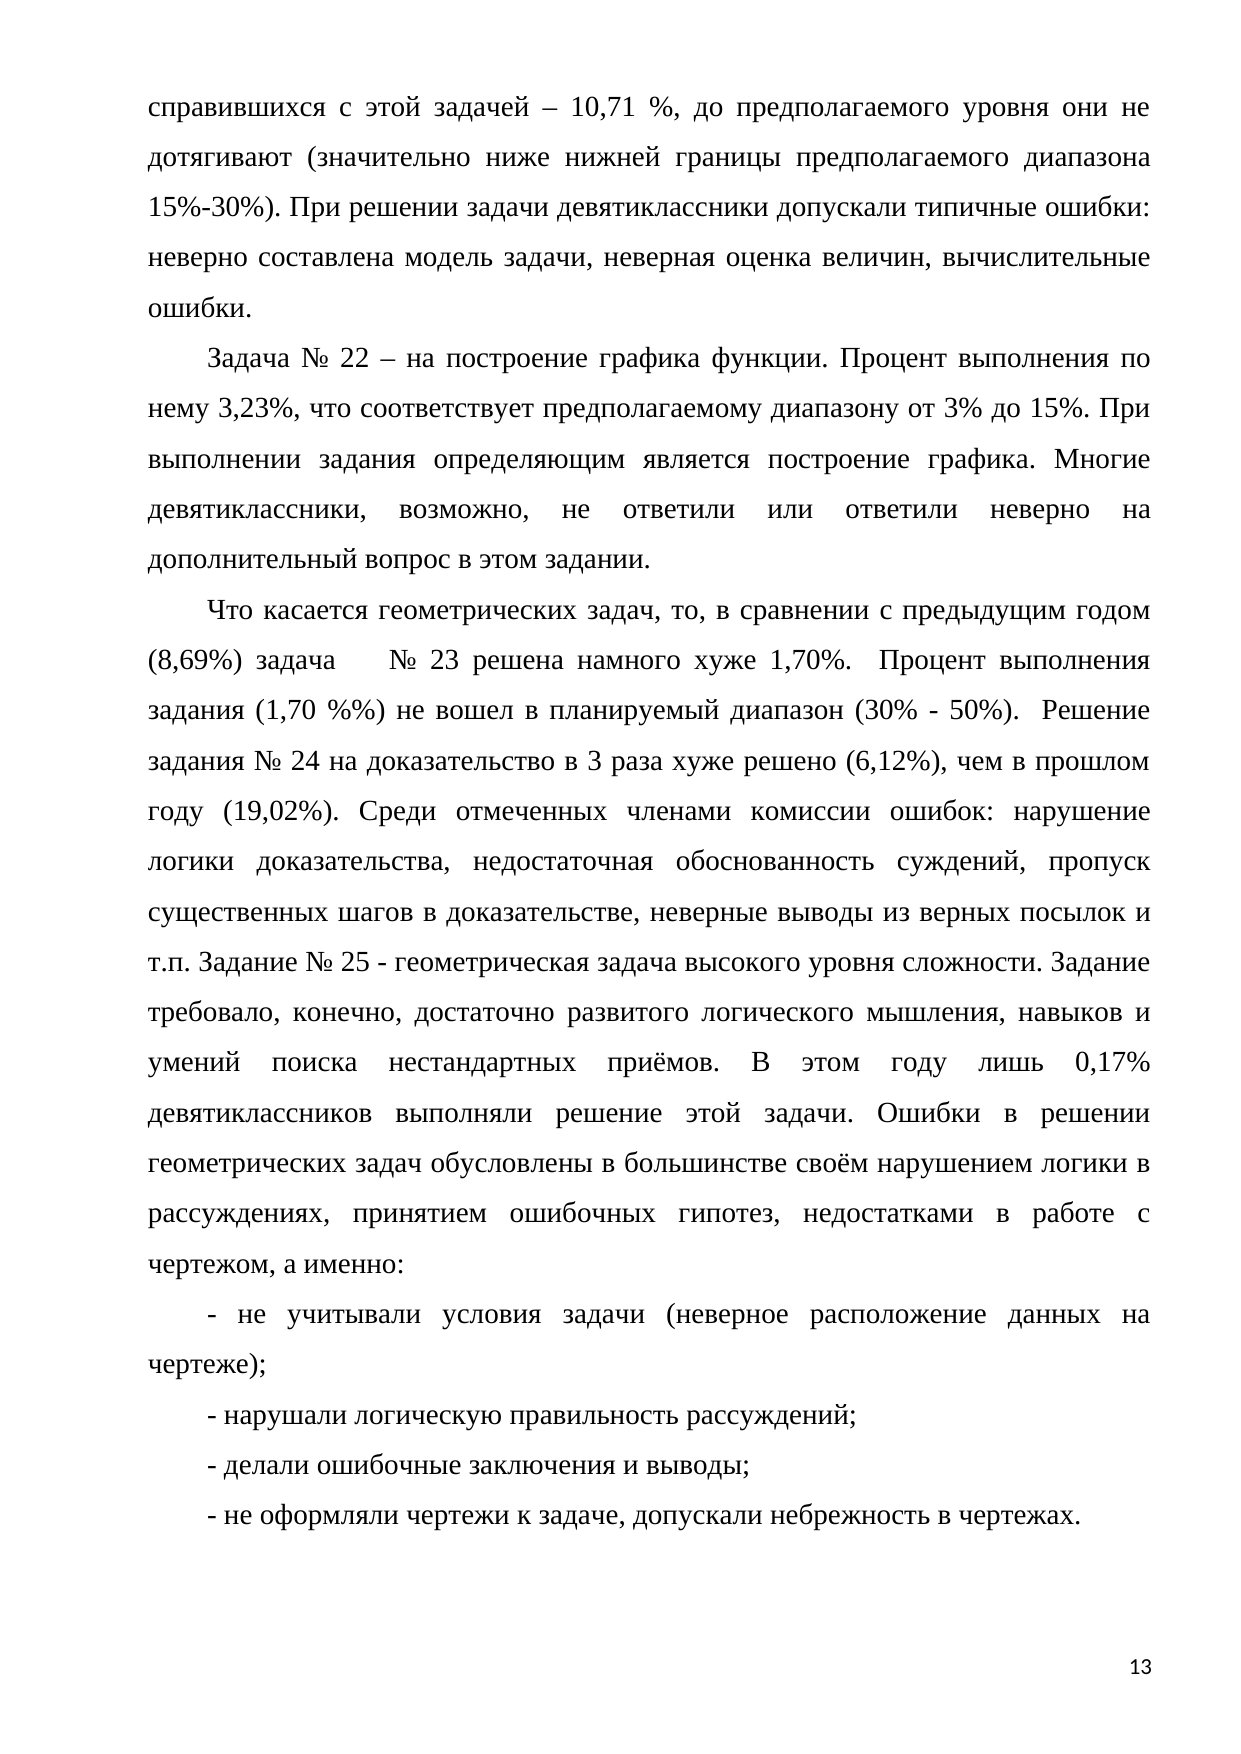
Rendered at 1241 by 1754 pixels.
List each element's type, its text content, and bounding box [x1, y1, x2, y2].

text Что касается геометрических задач, то, в сравнении с предыдущим годом (8,69%) задача № 23 решена намного хуже 1,70%. Процент выполнения задания (1,70 %%) не вошел в планируемый диапазон (30% - 50%). Решение задания № 24 на доказательство в 3 раза хуже решено (6,12%), чем в прошлом году (19,02%). Среди отмеченных членами комиссии ошибок: нарушение логики доказательства, недостаточная обоснованность суждений, пропуск существенных шагов в доказательстве, неверные выводы из верных посылок и т.п. Задание № 25 - геометрическая задача высокого уровня сложности. Задание требовало, конечно, достаточно развитого логического мышления, навыков и умений поиска нестандартных приёмов. В этом году лишь 0,17% девятиклассников выполняли решение этой задачи. Ошибки в решении геометрических задач обусловлены в большинстве своём нарушением логики в рассуждениях, принятием ошибочных гипотез, недостатками в работе с чертежом, а именно: [148, 592, 1152, 1279]
text - нарушали логическую правильность рассуждений; [148, 1397, 1152, 1430]
text - не оформляли чертежи к задаче, допускали небрежность в чертежах. [148, 1497, 1152, 1531]
text - делали ошибочные заключения и выводы; [148, 1447, 1152, 1481]
text - не учитывали условия задачи (неверное расположение данных на чертеже); [148, 1296, 1152, 1380]
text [148, 89, 1152, 323]
text Задача № 22 – на построение графика функции. Процент выполнения по нему 3,23%, что соответствует предполагаемому диапазону от 3% до 15%. При выполнении задания определяющим является построение графика. Многие девятиклассники, возможно, не ответили или ответили неверно на дополнительный вопрос в этом задании. [148, 340, 1152, 575]
